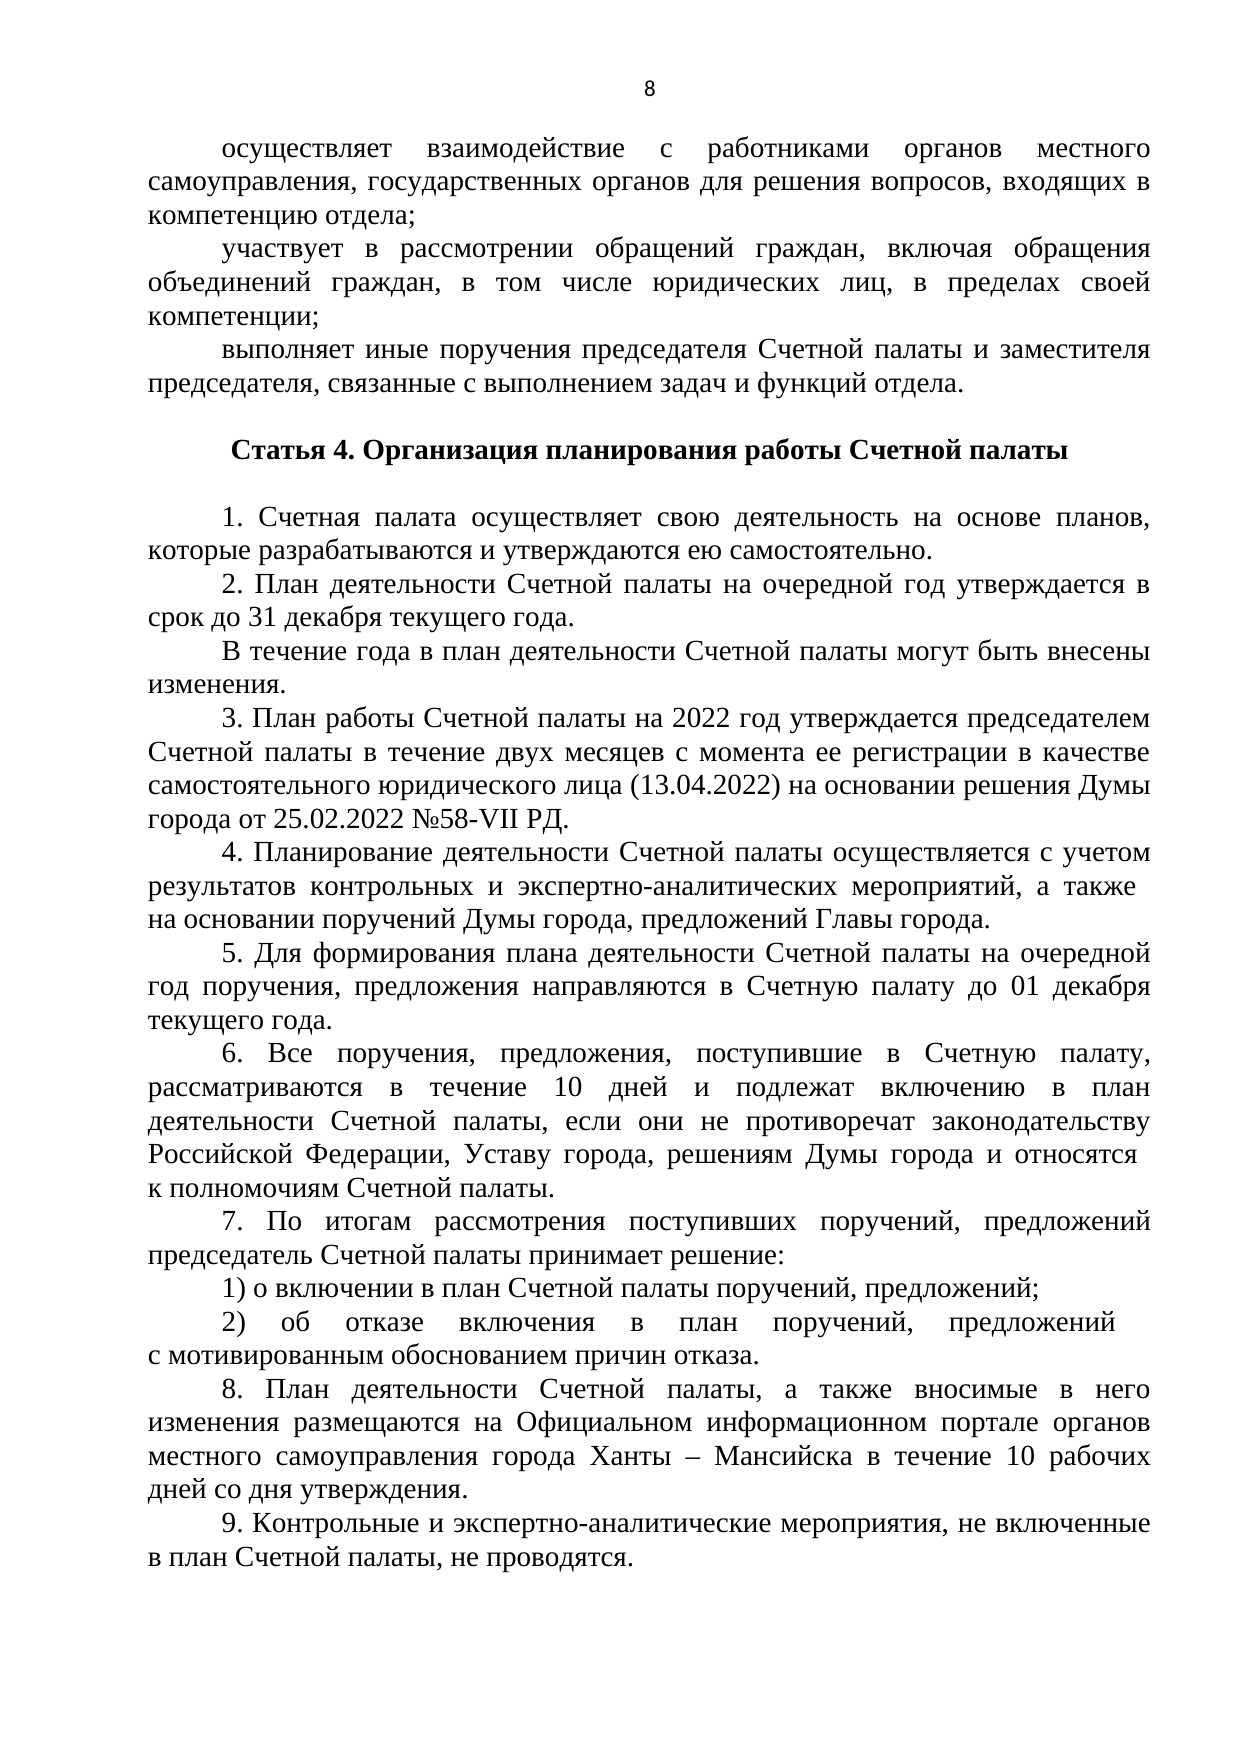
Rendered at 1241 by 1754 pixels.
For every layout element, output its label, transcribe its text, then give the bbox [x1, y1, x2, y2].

text выполняет иные поручения председателя Счетной палаты и заместителя председателя, связанные с выполнением задач и функций отдела. [148, 331, 1152, 398]
text осуществляет взаимодействие с работниками органов местного самоуправления, государственных органов для решения вопросов, входящих в компетенцию отдела; [148, 130, 1152, 231]
text 4. Планирование деятельности Счетной палаты осуществляется с учетом результатов контрольных и экспертно-аналитических мероприятий, а также на основании поручений Думы города, предложений Главы города. [148, 834, 1152, 935]
text 2) об отказе включения в план поручений, предложений с мотивированным обоснованием причин отказа. [148, 1304, 1152, 1371]
text 8. План деятельности Счетной палаты, а также вносимые в него изменения размещаются на Официальном информационном портале органов местного самоуправления города Ханты – Мансийска в течение 10 рабочих дней со дня утверждения. [148, 1371, 1152, 1505]
text Статья 4. Организация планирования работы Счетной палаты [148, 432, 1152, 465]
text 1. Счетная палата осуществляет свою деятельность на основе планов, которые разрабатываются и утверждаются ею самостоятельно. [148, 499, 1152, 566]
text 3. План работы Счетной палаты на 2022 год утверждается председателем Счетной палаты в течение двух месяцев с момента ее регистрации в качестве самостоятельного юридического лица (13.04.2022) на основании решения Думы города от 25.02.2022 №58-VII РД. [148, 700, 1152, 834]
text 2. План деятельности Счетной палаты на очередной год утверждается в срок до 31 декабря текущего года. [148, 566, 1152, 633]
text 6. Все поручения, предложения, поступившие в Счетную палату, рассматриваются в течение 10 дней и подлежат включению в план деятельности Счетной палаты, если они не противоречат законодательству Российской Федерации, Уставу города, решениям Думы города и относятся к полномочиям Счетной палаты. [148, 1036, 1152, 1203]
text 1) о включении в план Счетной палаты поручений, предложений; [148, 1270, 1152, 1304]
text 9. Контрольные и экспертно-аналитические мероприятия, не включенные в план Счетной палаты, не проводятся. [148, 1505, 1152, 1572]
text 5. Для формирования плана деятельности Счетной палаты на очередной год поручения, предложения направляются в Счетную палату до 01 декабря текущего года. [148, 935, 1152, 1036]
text участвует в рассмотрении обращений граждан, включая обращения объединений граждан, в том числе юридических лиц, в пределах своей компетенции; [148, 231, 1152, 331]
text 7. По итогам рассмотрения поступивших поручений, предложений председатель Счетной палаты принимает решение: [148, 1203, 1152, 1270]
text В течение года в план деятельности Счетной палаты могут быть внесены изменения. [148, 633, 1152, 700]
